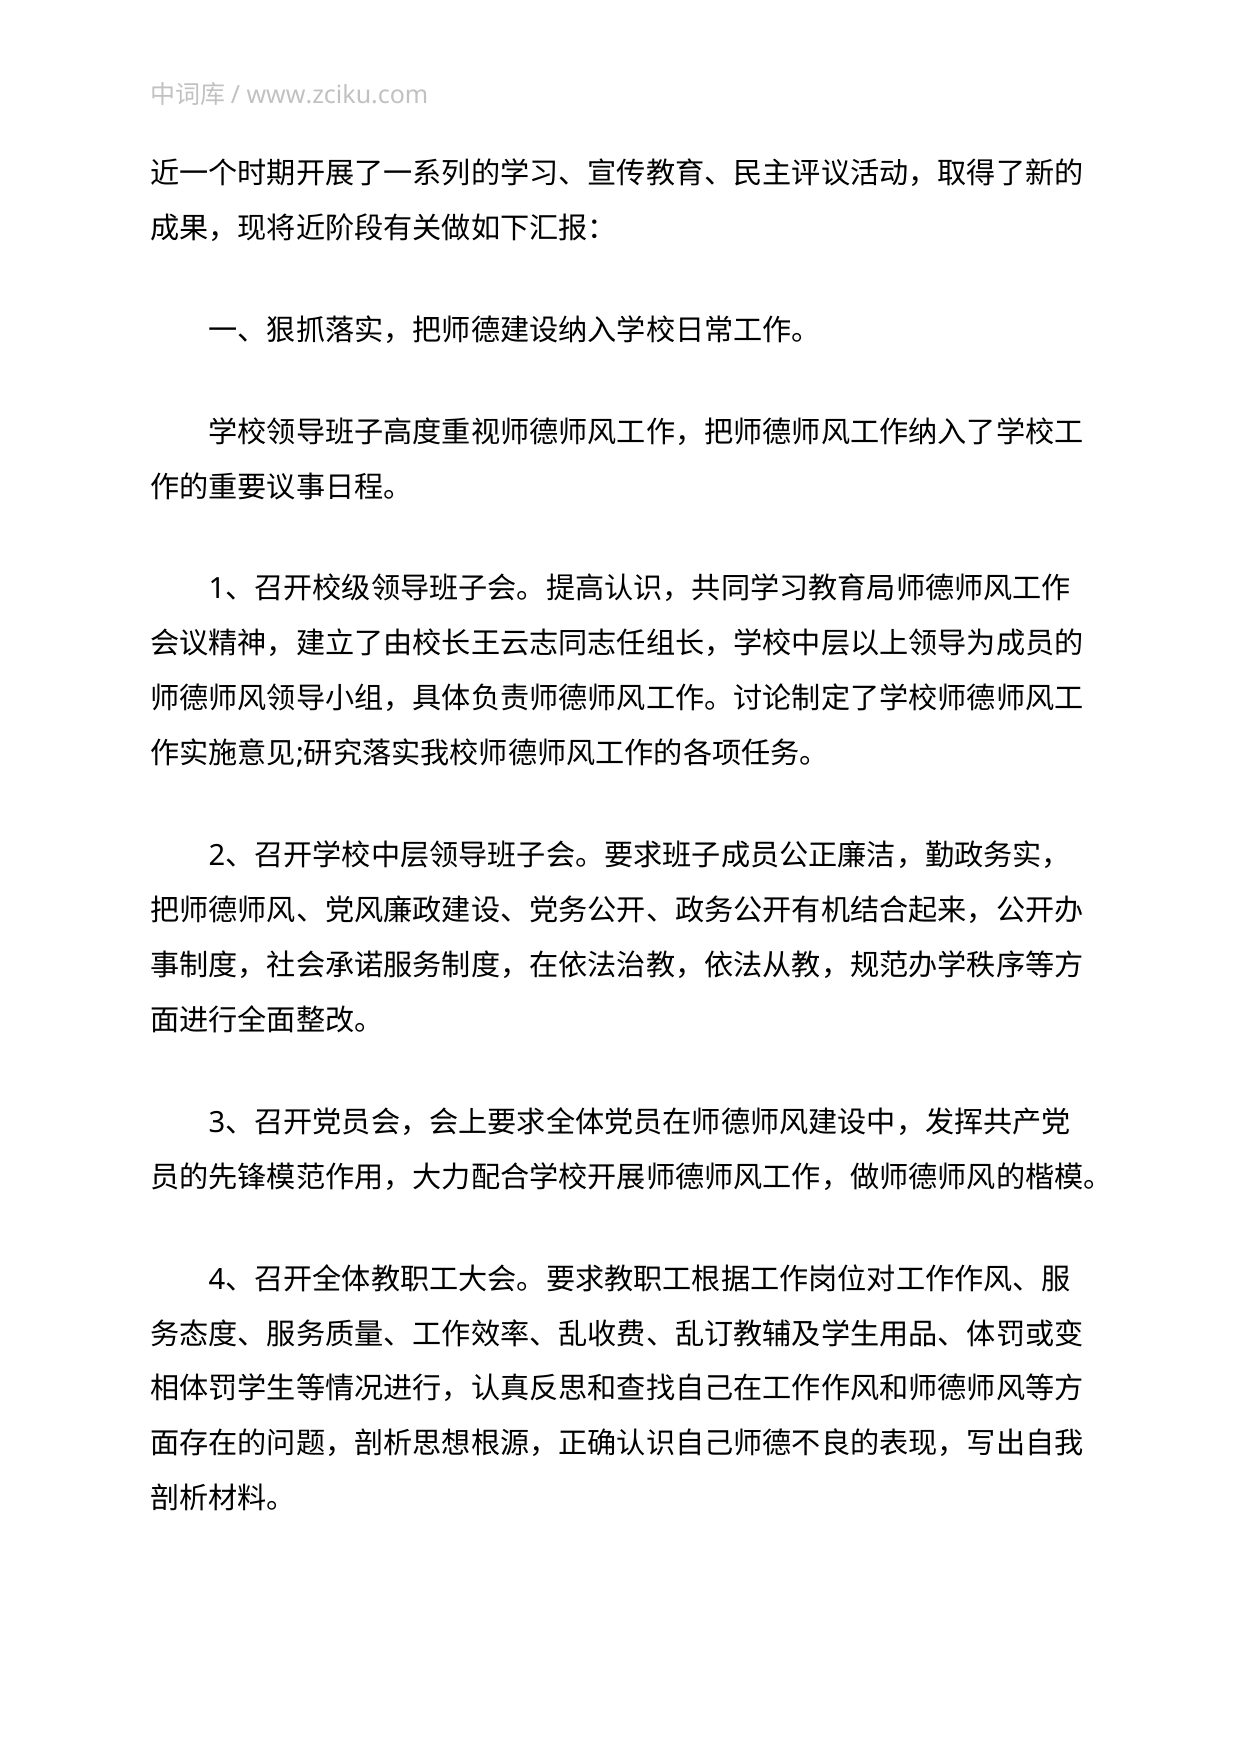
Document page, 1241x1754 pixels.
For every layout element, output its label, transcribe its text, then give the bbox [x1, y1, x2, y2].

text 1、召开校级领导班子会。提高认识，共同学习教育局师德师风工作会议精神，建立了由校长王云志同志任组长，学校中层以上领导为成员的师德师风领导小组，具体负责师德师风工作。讨论制定了学校师德师风工作实施意见;研究落实我校师德师风工作的各项任务。 [150, 565, 1090, 772]
text 3、召开党员会，会上要求全体党员在师德师风建设中，发挥共产党员的先锋模范作用，大力配合学校开展师德师风工作，做师德师风的楷模。 [150, 1098, 1090, 1196]
text 学校领导班子高度重视师德师风工作，把师德师风工作纳入了学校工作的重要议事日程。 [150, 408, 1090, 506]
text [150, 150, 1090, 247]
text 2、召开学校中层领导班子会。要求班子成员公正廉洁，勤政务实，把师德师风、党风廉政建设、党务公开、政务公开有机结合起来，公开办事制度，社会承诺服务制度，在依法治教，依法从教，规范办学秩序等方面进行全面整改。 [150, 832, 1090, 1039]
text 一、狠抓落实，把师德建设纳入学校日常工作。 [150, 307, 1090, 349]
text 4、召开全体教职工大会。要求教职工根据工作岗位对工作作风、服务态度、服务质量、工作效率、乱收费、乱订教辅及学生用品、体罚或变相体罚学生等情况进行，认真反思和查找自己在工作作风和师德师风等方面存在的问题，剖析思想根源，正确认识自己师德不良的表现，写出自我剖析材料。 [150, 1255, 1090, 1517]
